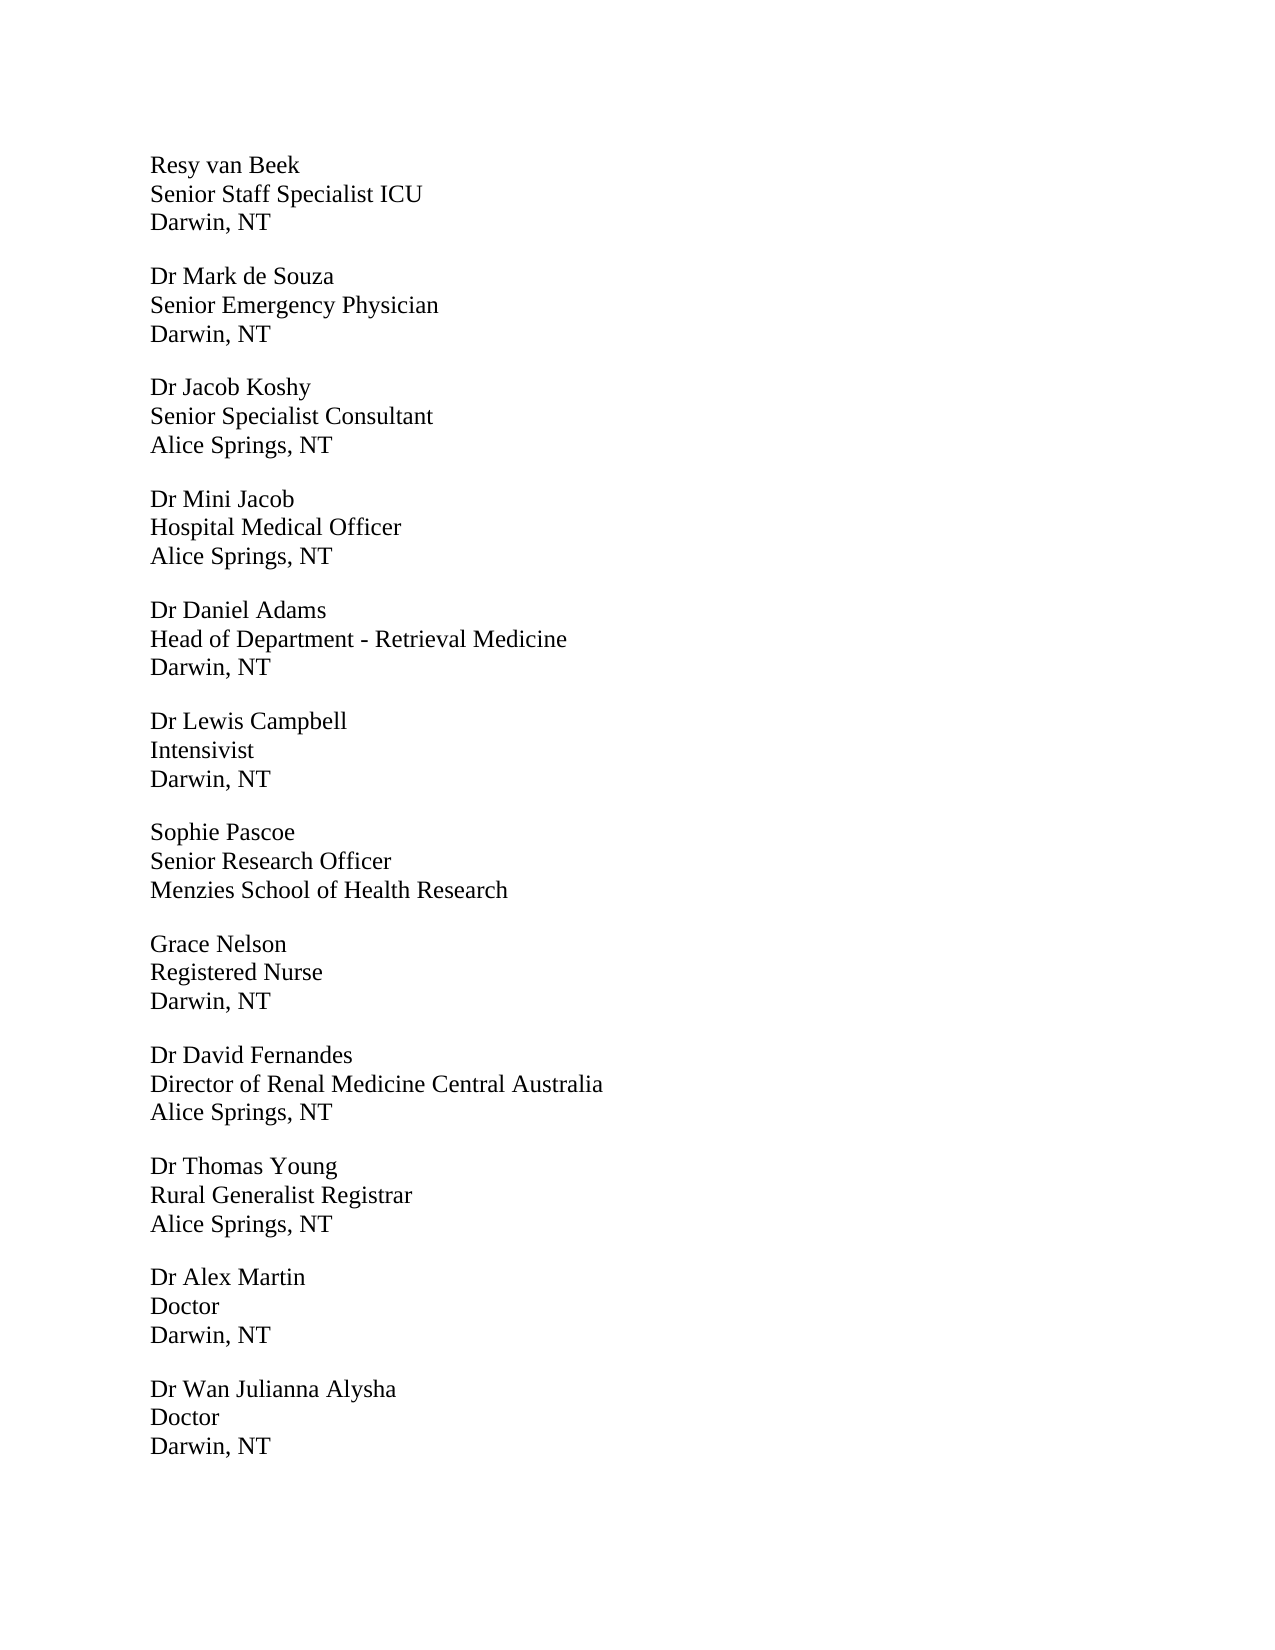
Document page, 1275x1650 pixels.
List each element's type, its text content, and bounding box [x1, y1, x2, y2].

text Dr Thomas Young Rural Generalist Registrar Alice Springs, NT [150, 1151, 1125, 1237]
text Sophie Pascoe Senior Research Officer Menzies School of Health Research [150, 817, 1125, 904]
text Dr Lewis Campbell Intensivist Darwin, NT [150, 706, 1125, 792]
text Resy van Beek Senior Staff Specialist ICU Darwin, NT [150, 150, 1125, 236]
text Dr Mini Jacob Hospital Medical Officer Alice Springs, NT [150, 484, 1125, 570]
text Grace Nelson Registered Nurse Darwin, NT [150, 929, 1125, 1015]
text Dr Alex Martin Doctor Darwin, NT [150, 1262, 1125, 1349]
text Dr Wan Julianna Alysha Doctor Darwin, NT [150, 1374, 1125, 1460]
text Dr Mark de Souza Senior Emergency Physician Darwin, NT [150, 261, 1125, 347]
text Dr Daniel Adams Head of Department - Retrieval Medicine Darwin, NT [150, 595, 1125, 681]
text Dr Jacob Koshy Senior Specialist Consultant Alice Springs, NT [150, 372, 1125, 459]
text Dr David Fernandes Director of Renal Medicine Central Australia Alice Springs, NT [150, 1040, 1125, 1126]
